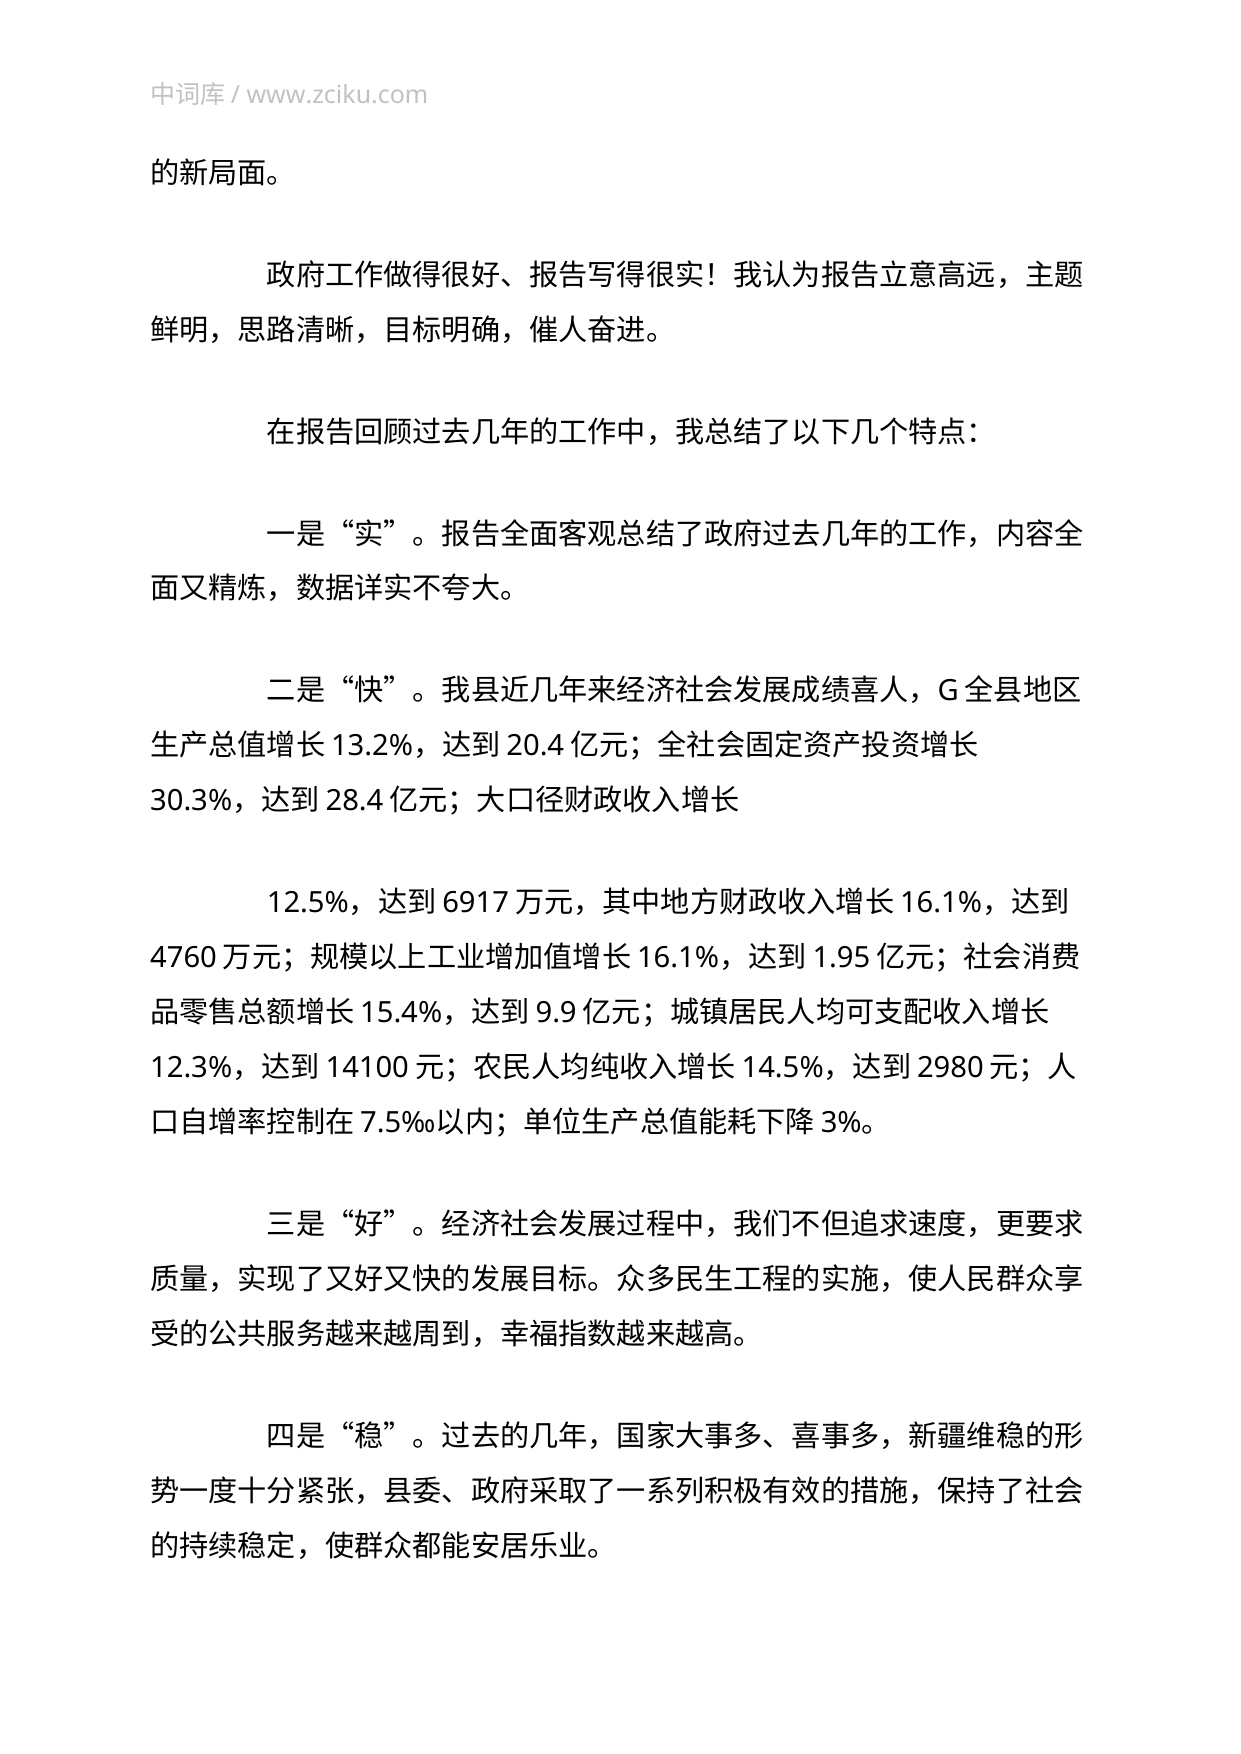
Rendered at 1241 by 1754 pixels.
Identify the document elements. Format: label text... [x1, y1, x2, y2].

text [150, 150, 1090, 192]
text 12.5%，达到6917万元，其中地方财政收入增长16.1%，达到4760万元；规模以上工业增加值增长16.1%，达到1.95亿元；社会消费品零售总额增长15.4%，达到9.9亿元；城镇居民人均可支配收入增长12.3%，达到14100元；农民人均纯收入增长14.5%，达到2980元；人口自增率控制在7.5‰以内；单位生产总值能耗下降3%。 [150, 879, 1090, 1141]
text 政府工作做得很好、报告写得很实！我认为报告立意高远，主题鲜明，思路清晰，目标明确，催人奋进。 [150, 252, 1090, 349]
text 一是“实”。报告全面客观总结了政府过去几年的工作，内容全面又精炼，数据详实不夸大。 [150, 510, 1090, 607]
text 二是“快”。我县近几年来经济社会发展成绩喜人，G全县地区生产总值增长13.2%，达到20.4亿元；全社会固定资产投资增长30.3%，达到28.4亿元；大口径财政收入增长 [150, 667, 1090, 819]
text 在报告回顾过去几年的工作中，我总结了以下几个特点： [150, 408, 1090, 451]
text 三是“好”。经济社会发展过程中，我们不但追求速度，更要求质量，实现了又好又快的发展目标。众多民生工程的实施，使人民群众享受的公共服务越来越周到，幸福指数越来越高。 [150, 1201, 1090, 1353]
text 四是“稳”。过去的几年，国家大事多、喜事多，新疆维稳的形势一度十分紧张，县委、政府采取了一系列积极有效的措施，保持了社会的持续稳定，使群众都能安居乐业。 [150, 1412, 1090, 1564]
